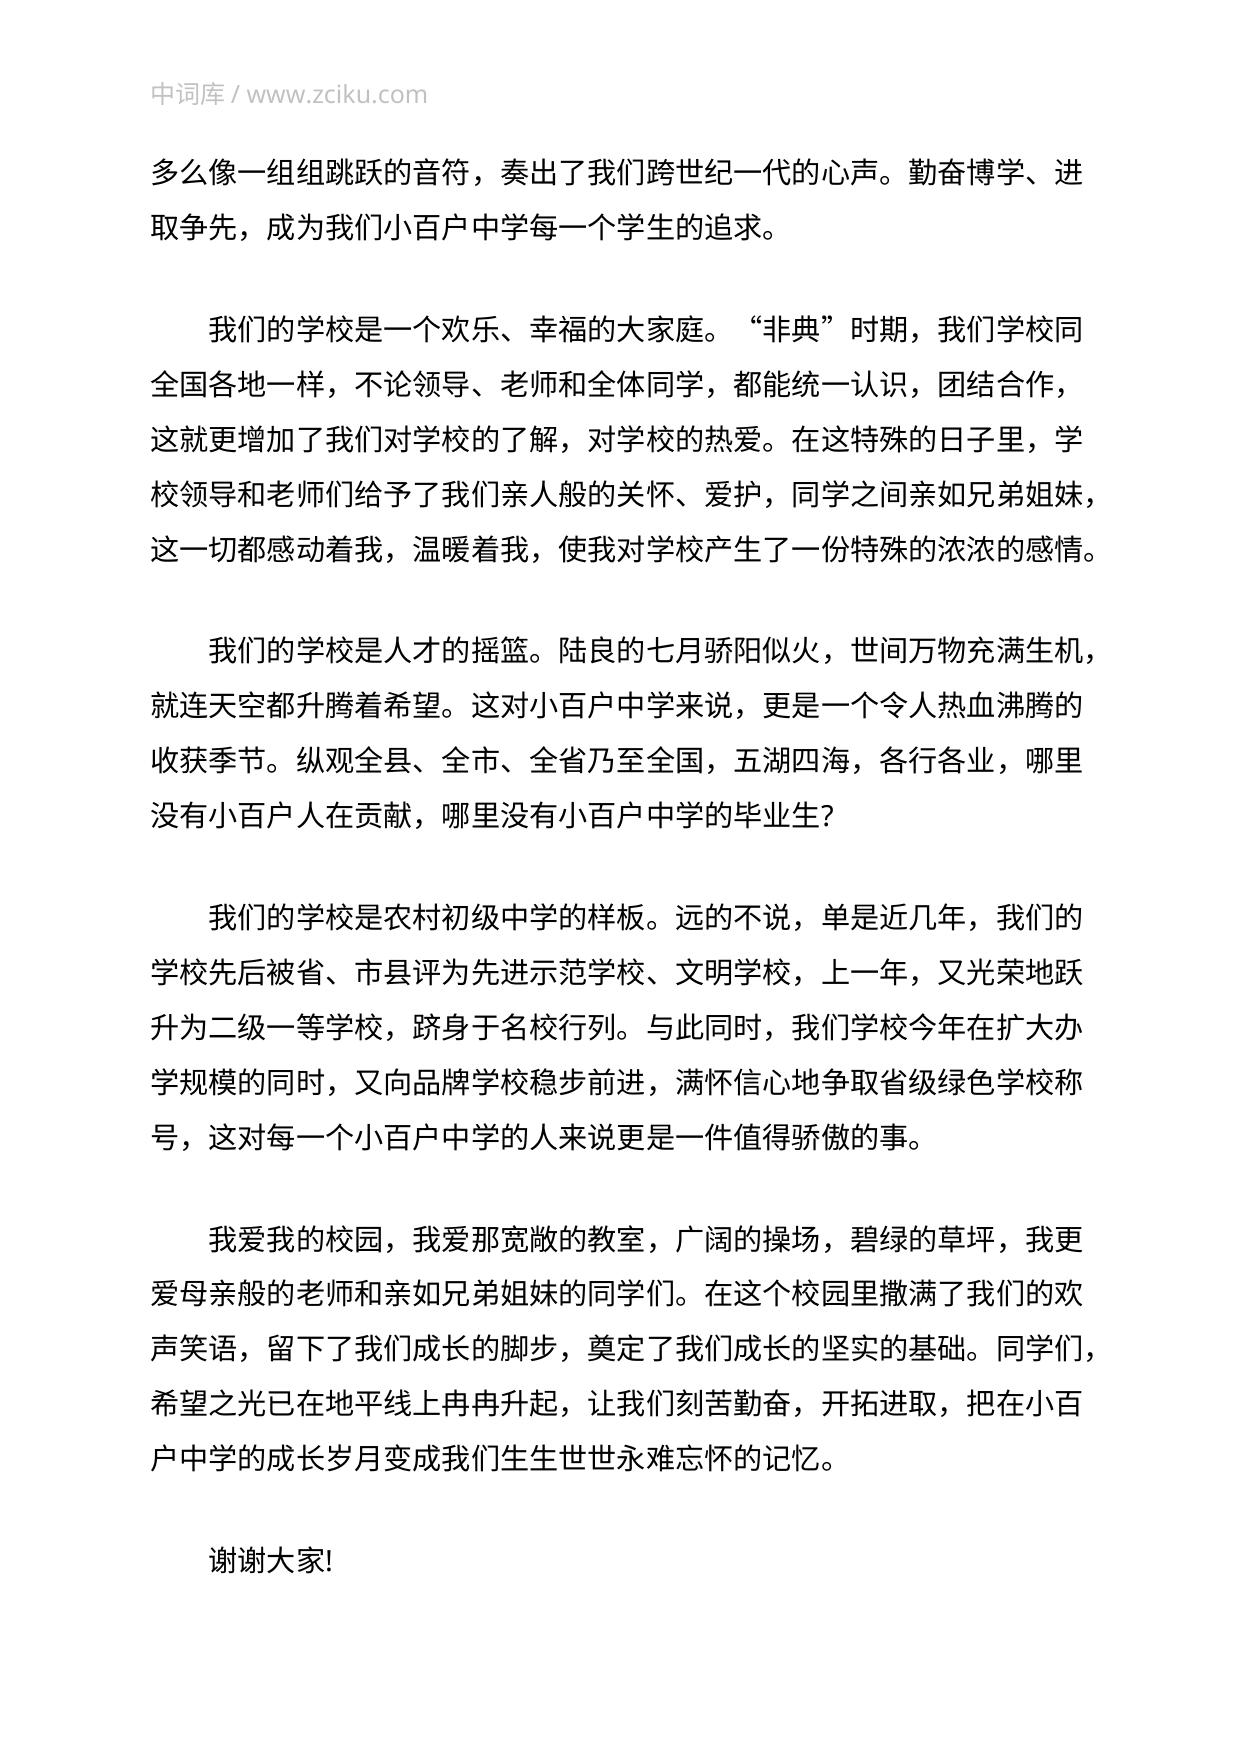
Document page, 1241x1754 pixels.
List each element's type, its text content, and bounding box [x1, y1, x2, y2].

text 我们的学校是人才的摇篮。陆良的七月骄阳似火，世间万物充满生机，就连天空都升腾着希望。这对小百户中学来说，更是一个令人热血沸腾的收获季节。纵观全县、全市、全省乃至全国，五湖四海，各行各业，哪里没有小百户人在贡献，哪里没有小百户中学的毕业生? [150, 628, 1090, 835]
text 我们的学校是农村初级中学的样板。远的不说，单是近几年，我们的学校先后被省、市县评为先进示范学校、文明学校，上一年，又光荣地跃升为二级一等学校，跻身于名校行列。与此同时，我们学校今年在扩大办学规模的同时，又向品牌学校稳步前进，满怀信心地争取省级绿色学校称号，这对每一个小百户中学的人来说更是一件值得骄傲的事。 [150, 895, 1090, 1157]
text 谢谢大家! [150, 1537, 1090, 1580]
text 我们的学校是一个欢乐、幸福的大家庭。“非典”时期，我们学校同全国各地一样，不论领导、老师和全体同学，都能统一认识，团结合作，这就更增加了我们对学校的了解，对学校的热爱。在这特殊的日子里，学校领导和老师们给予了我们亲人般的关怀、爱护，同学之间亲如兄弟姐妹，这一切都感动着我，温暖着我，使我对学校产生了一份特殊的浓浓的感情。 [150, 307, 1090, 568]
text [150, 150, 1090, 247]
text 我爱我的校园，我爱那宽敞的教室，广阔的操场，碧绿的草坪，我更爱母亲般的老师和亲如兄弟姐妹的同学们。在这个校园里撒满了我们的欢声笑语，留下了我们成长的脚步，奠定了我们成长的坚实的基础。同学们，希望之光已在地平线上冉冉升起，让我们刻苦勤奋，开拓进取，把在小百户中学的成长岁月变成我们生生世世永难忘怀的记忆。 [150, 1216, 1090, 1478]
